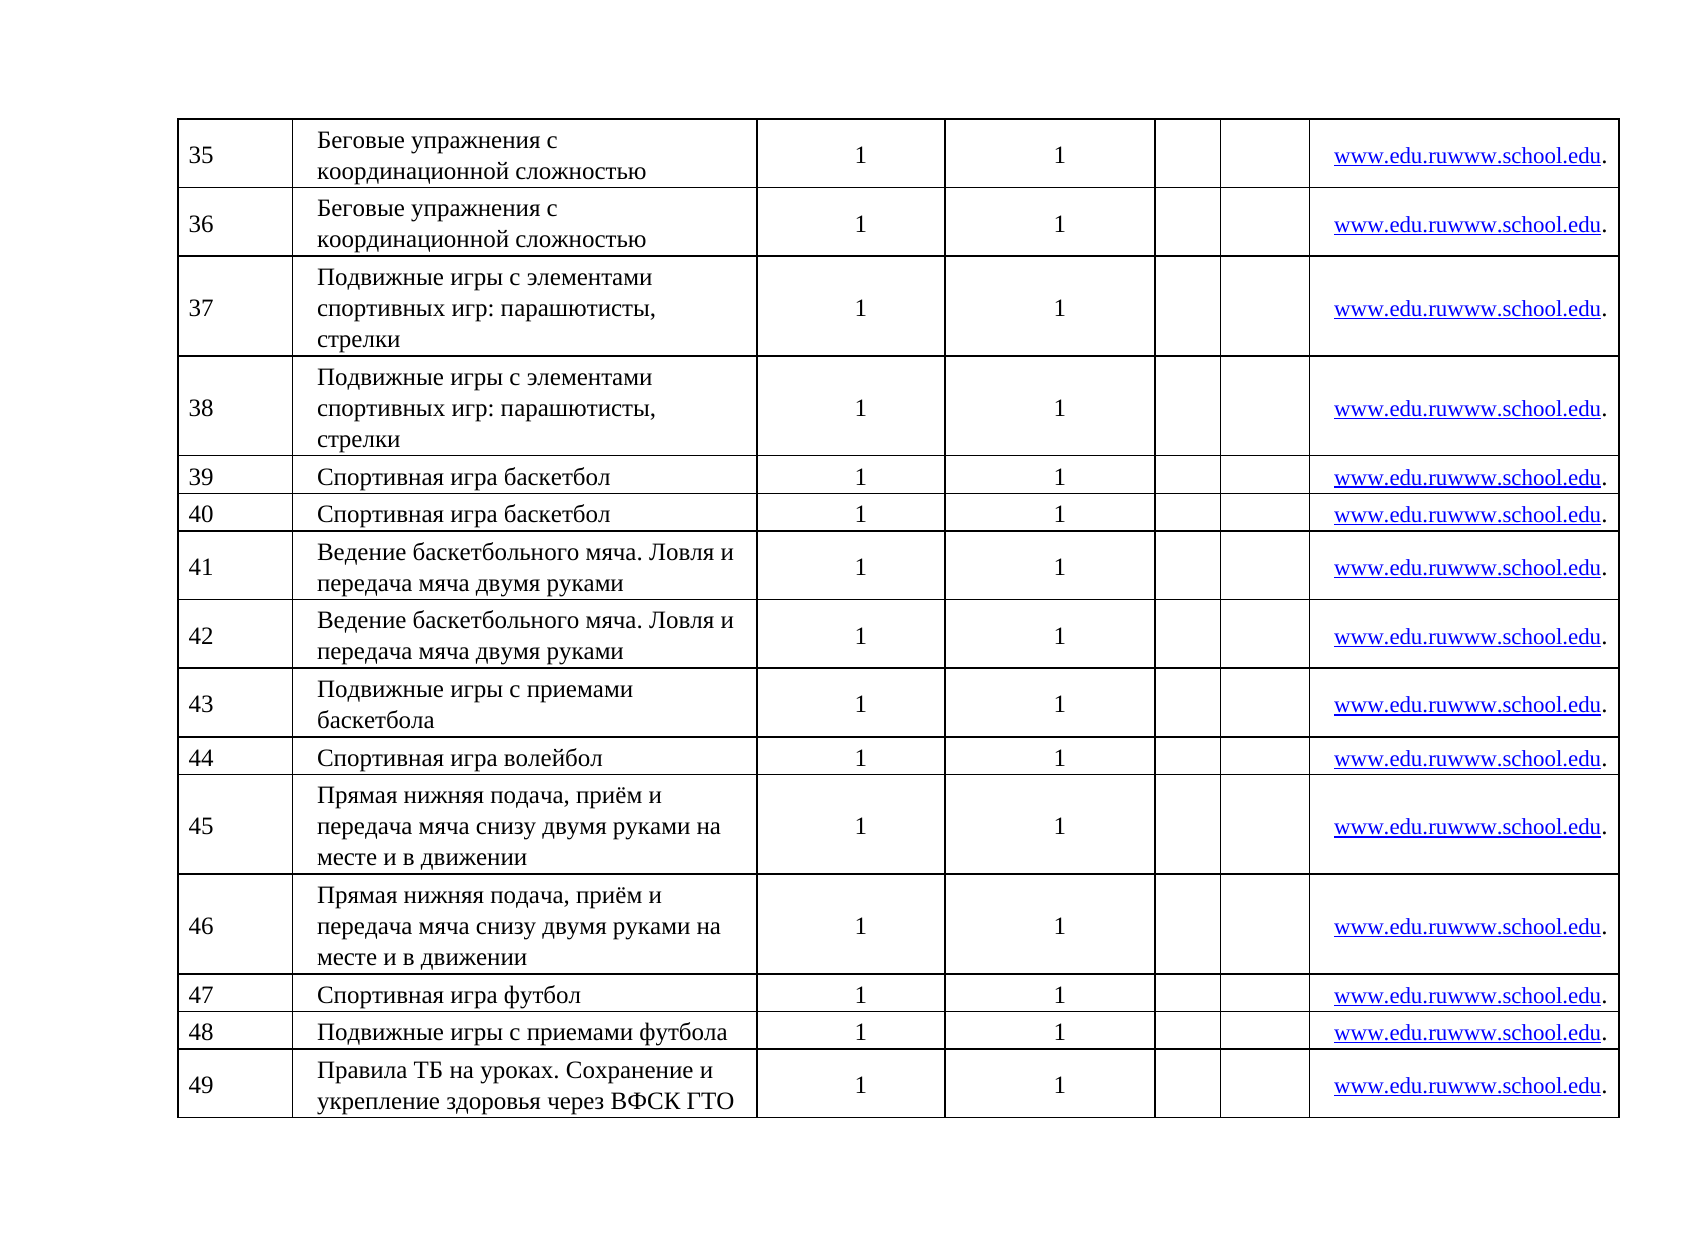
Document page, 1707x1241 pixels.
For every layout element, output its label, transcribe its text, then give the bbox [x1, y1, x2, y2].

table_cell 1 [758, 738, 944, 773]
table_cell 48 [179, 1012, 292, 1048]
table_cell 1 [758, 357, 944, 455]
table_cell www.edu.ruwww.school.edu. [1310, 600, 1618, 667]
table_cell [1156, 1050, 1220, 1117]
table_cell www.edu.ruwww.school.edu. [1310, 875, 1618, 973]
table_cell [1221, 357, 1309, 455]
table_cell 1 [946, 120, 1154, 187]
table_cell www.edu.ruwww.school.edu. [1310, 456, 1618, 492]
table_cell 1 [758, 1050, 944, 1117]
table_cell Спортивная игра баскетбол [293, 494, 756, 530]
table_cell 42 [179, 600, 292, 667]
table_cell [1221, 456, 1309, 492]
table_cell [1221, 1050, 1309, 1117]
table_cell 1 [946, 188, 1154, 255]
table_cell 1 [946, 1012, 1154, 1048]
table_cell 44 [179, 738, 292, 773]
table_cell Спортивная игра баскетбол [293, 456, 756, 492]
table_cell 38 [179, 357, 292, 455]
table_cell [1156, 738, 1220, 773]
table_cell [1156, 494, 1220, 530]
table_cell 1 [758, 494, 944, 530]
table_cell [1156, 456, 1220, 492]
table_cell Прямая нижняя подача, приём и передача мяча снизу двумя руками на месте и в движении [293, 775, 756, 873]
table_cell 1 [758, 600, 944, 667]
table_cell [1156, 1012, 1220, 1048]
table_cell www.edu.ruwww.school.edu. [1310, 357, 1618, 455]
table_cell [1221, 257, 1309, 355]
table_cell 1 [946, 875, 1154, 973]
table_cell 1 [946, 738, 1154, 773]
table_cell 1 [946, 775, 1154, 873]
table_cell 1 [758, 257, 944, 355]
table_cell 1 [946, 257, 1154, 355]
table_cell 40 [179, 494, 292, 530]
table_cell [1221, 494, 1309, 530]
table_cell www.edu.ruwww.school.edu. [1310, 1012, 1618, 1048]
table_cell www.edu.ruwww.school.edu. [1310, 738, 1618, 773]
table_cell 1 [758, 669, 944, 736]
table_cell 1 [758, 875, 944, 973]
table_cell 1 [946, 975, 1154, 1011]
table_cell [1221, 600, 1309, 667]
table_cell Спортивная игра волейбол [293, 738, 756, 773]
table_cell 1 [758, 188, 944, 255]
table_cell 1 [946, 600, 1154, 667]
table_cell [1221, 669, 1309, 736]
table_cell Спортивная игра футбол [293, 975, 756, 1011]
table_cell Прямая нижняя подача, приём и передача мяча снизу двумя руками на месте и в движении [293, 875, 756, 973]
table_cell 45 [179, 775, 292, 873]
table_cell Ведение баскетбольного мяча. Ловля и передача мяча двумя руками [293, 600, 756, 667]
table_cell 1 [946, 494, 1154, 530]
table_cell [1156, 669, 1220, 736]
table_cell 1 [946, 532, 1154, 599]
table_cell 1 [758, 456, 944, 492]
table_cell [1310, 1050, 1618, 1117]
table_cell [1156, 257, 1220, 355]
table_cell 1 [758, 532, 944, 599]
table_cell Беговые упражнения с координационной сложностью [293, 120, 756, 187]
table_cell 1 [946, 456, 1154, 492]
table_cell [1310, 120, 1618, 187]
table_cell [1221, 188, 1309, 255]
table_cell 1 [758, 1012, 944, 1048]
table_cell [1156, 120, 1220, 187]
table_cell Ведение баскетбольного мяча. Ловля и передача мяча двумя руками [293, 532, 756, 599]
table_cell [1221, 875, 1309, 973]
table_cell Подвижные игры с элементами спортивных игр: парашютисты, стрелки [293, 357, 756, 455]
table_cell [1221, 738, 1309, 773]
table_cell Правила ТБ на уроках. Сохранение и укрепление здоровья через ВФСК ГТО [293, 1050, 756, 1117]
table_cell [1156, 188, 1220, 255]
table_cell [1156, 600, 1220, 667]
table_cell 1 [946, 357, 1154, 455]
table_cell [1156, 532, 1220, 599]
table_cell [1221, 775, 1309, 873]
table_cell Беговые упражнения с координационной сложностью [293, 188, 756, 255]
table_cell www.edu.ruwww.school.edu. [1310, 494, 1618, 530]
table_cell [1156, 975, 1220, 1011]
table_cell 1 [946, 1050, 1154, 1117]
table_cell 1 [946, 669, 1154, 736]
table_cell 41 [179, 532, 292, 599]
table_cell www.edu.ruwww.school.edu. [1310, 775, 1618, 873]
table_cell 1 [758, 120, 944, 187]
table_cell 35 [179, 120, 292, 187]
table_cell 47 [179, 975, 292, 1011]
table_cell 39 [179, 456, 292, 492]
table_cell [1156, 775, 1220, 873]
table_cell www.edu.ruwww.school.edu. [1310, 188, 1618, 255]
table_cell 49 [179, 1050, 292, 1117]
table_cell 1 [758, 975, 944, 1011]
table_cell [1156, 357, 1220, 455]
table_cell 1 [758, 775, 944, 873]
table_cell [1221, 532, 1309, 599]
table_cell Подвижные игры с элементами спортивных игр: парашютисты, стрелки [293, 257, 756, 355]
table_cell [1156, 875, 1220, 973]
table_cell 36 [179, 188, 292, 255]
table_cell www.edu.ruwww.school.edu. [1310, 257, 1618, 355]
table_cell [1221, 1012, 1309, 1048]
table_cell www.edu.ruwww.school.edu. [1310, 975, 1618, 1011]
table_cell Подвижные игры с приемами футбола [293, 1012, 756, 1048]
table_cell Подвижные игры с приемами баскетбола [293, 669, 756, 736]
table_cell [1221, 975, 1309, 1011]
table_cell 46 [179, 875, 292, 973]
table_cell www.edu.ruwww.school.edu. [1310, 532, 1618, 599]
table_cell 43 [179, 669, 292, 736]
table_cell www.edu.ruwww.school.edu. [1310, 669, 1618, 736]
table_cell [1221, 120, 1309, 187]
table_cell 37 [179, 257, 292, 355]
